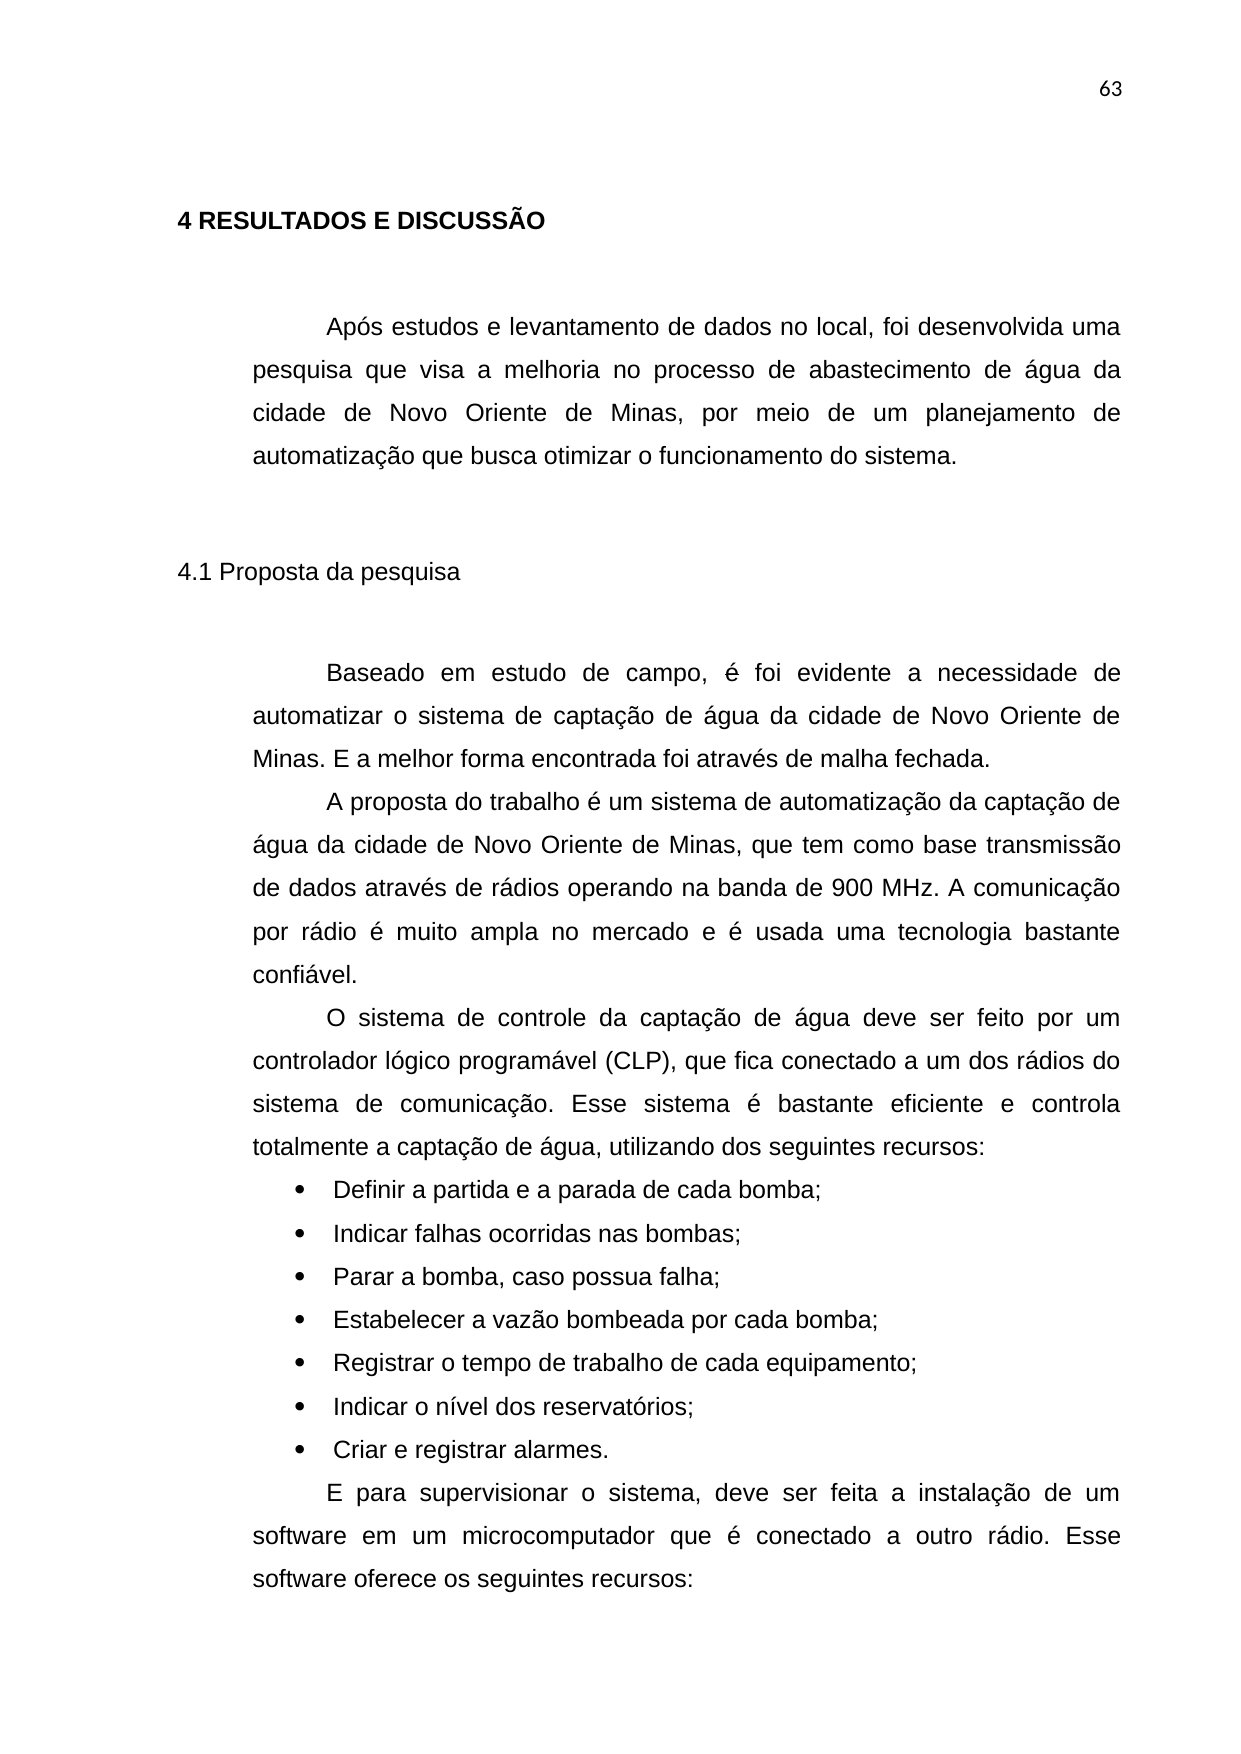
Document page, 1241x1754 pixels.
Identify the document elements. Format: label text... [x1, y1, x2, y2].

list Parar a bomba, caso possua falha; [295, 1262, 1122, 1291]
list Indicar falhas ocorridas nas bombas; [295, 1218, 1122, 1247]
subtitle 4 RESULTADOS E DISCUSSÃO [177, 206, 1122, 235]
list Indicar o nível dos reservatórios; [295, 1391, 1122, 1420]
list Registrar o tempo de trabalho de cada equipamento; [295, 1348, 1122, 1377]
list Criar e registrar alarmes. [295, 1435, 1122, 1463]
list Definir a partida e a parada de cada bomba; [295, 1175, 1122, 1204]
list Estabelecer a vazão bombeada por cada bomba; [295, 1305, 1122, 1334]
text A proposta do trabalho é um sistema de automatização da captação de água da cidade de Novo Oriente de Minas, que tem como base transmissão de dados através de rádios operando na banda de 900 MHz. A comunicação por rádio é muito ampla no mercado e é usada uma tecnologia bastante confiável. [252, 787, 1122, 988]
text O sistema de controle da captação de água deve ser feito por um controlador lógico programável (CLP), que fica conectado a um dos rádios do sistema de comunicação. Esse sistema é bastante eficiente e controla totalmente a captação de água, utilizando dos seguintes recursos: [252, 1003, 1122, 1161]
text Após estudos e levantamento de dados no local, foi desenvolvida uma pesquisa que visa a melhoria no processo de abastecimento de água da cidade de Novo Oriente de Minas, por meio de um planejamento de automatização que busca otimizar o funcionamento do sistema. [252, 312, 1122, 470]
text E para supervisionar o sistema, deve ser feita a instalação de um software em um microcomputador que é conectado a outro rádio. Esse software oferece os seguintes recursos: [252, 1478, 1122, 1593]
subtitle 4.1 Proposta da pesquisa [177, 557, 1122, 586]
text Baseado em estudo de campo, é foi evidente a necessidade de automatizar o sistema de captação de água da cidade de Novo Oriente de Minas. E a melhor forma encontrada foi através de malha fechada. [252, 658, 1122, 773]
